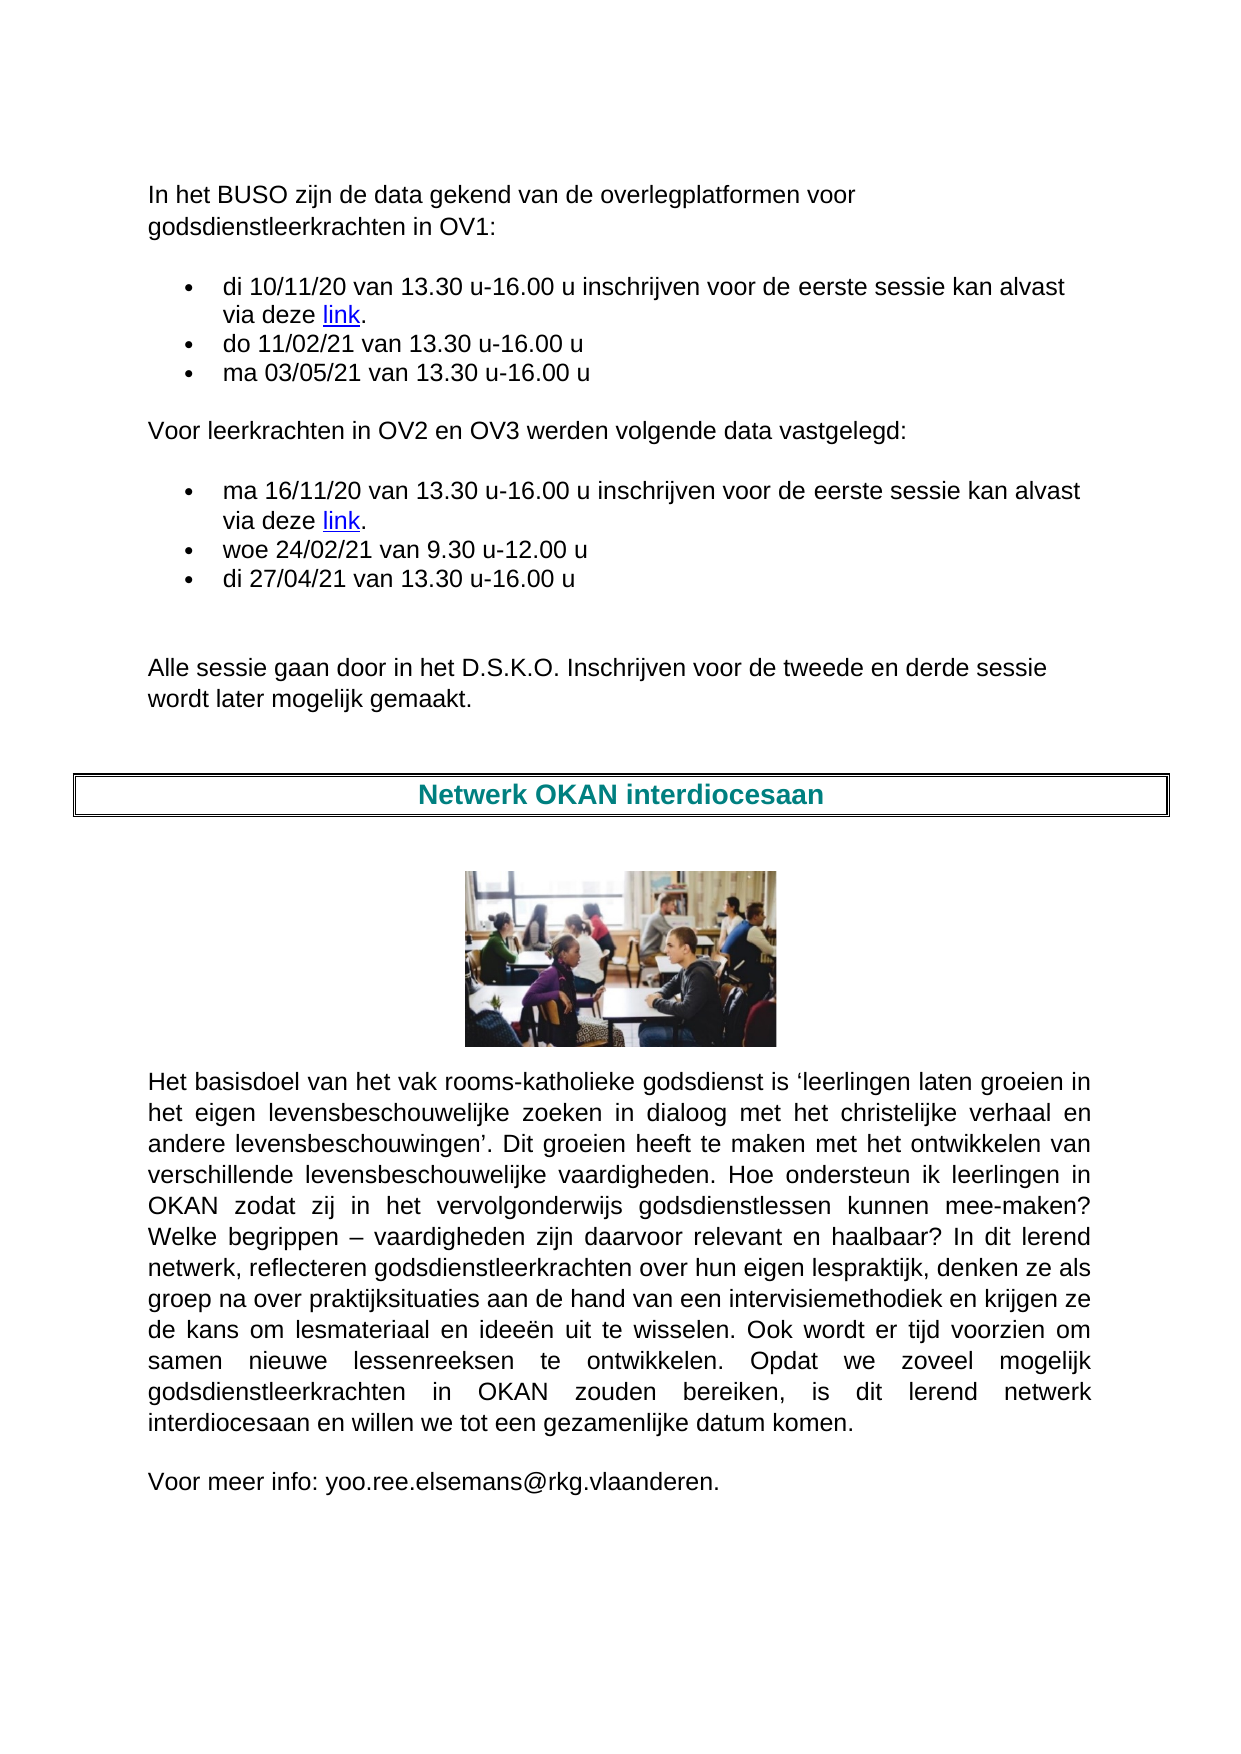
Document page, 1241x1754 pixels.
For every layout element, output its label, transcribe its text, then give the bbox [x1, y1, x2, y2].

list ma 03/05/21 van 13.30 u-16.00 u [185, 358, 1093, 387]
picture [465, 871, 777, 1047]
text Voor meer info: yoo.ree.elsemans@rkg.vlaanderen. [148, 1467, 1093, 1496]
list ma 16/11/20 van 13.30 u-16.00 u inschrijven voor de eerste sessie kan alvast via deze link. [185, 476, 1093, 535]
table_header [464, 871, 776, 1067]
list woe 24/02/21 van 9.30 u-12.00 u [185, 535, 1093, 564]
text Voor leerkrachten in OV2 en OV3 werden volgende data vastgelegd: [148, 416, 1093, 444]
text Alle sessie gaan door in het D.S.K.O. Inschrijven voor de tweede en derde sessie wordt later mogelijk gemaakt. [148, 622, 1093, 743]
text Het basisdoel van het vak rooms-katholieke godsdienst is ‘leerlingen laten groeien in het eigen levensbeschouwelijke zoeken in dialoog met het christelijke verhaal en andere levensbeschouwingen’. Dit groeien heeft te maken met het ontwikkelen van verschillende levensbeschouwelijke vaardigheden. Hoe ondersteun ik leerlingen in OKAN zodat zij in het vervolgonderwijs godsdienstlessen kunnen mee-maken? Welke begrippen – vaardigheden zijn daarvoor relevant en haalbaar? In dit lerend netwerk, reflecteren godsdienstleerkrachten over hun eigen lespraktijk, denken ze als groep na over praktijksituaties aan de hand van een intervisiemethodiek en krijgen ze de kans om lesmateriaal en ideeën uit te wisselen. Ook wordt er tijd voorzien om samen nieuwe lessenreeksen te ontwikkelen. Opdat we zoveel mogelijk godsdienstleerkrachten in OKAN zouden bereiken, is dit lerend netwerk interdiocesaan en willen we tot een gezamenlijke datum komen. [148, 1067, 1093, 1437]
list di 27/04/21 van 13.30 u-16.00 u [185, 564, 1093, 593]
text In het BUSO zijn de data gekend van de overlegplatformen voor godsdienstleerkrachten in OV1: [148, 148, 1093, 240]
table_header Netwerk OKAN interdiocesaan [76, 777, 1166, 813]
list di 10/11/20 van 13.30 u-16.00 u inschrijven voor de eerste sessie kan alvast via deze link. [185, 272, 1093, 329]
list do 11/02/21 van 13.30 u-16.00 u [185, 329, 1093, 358]
